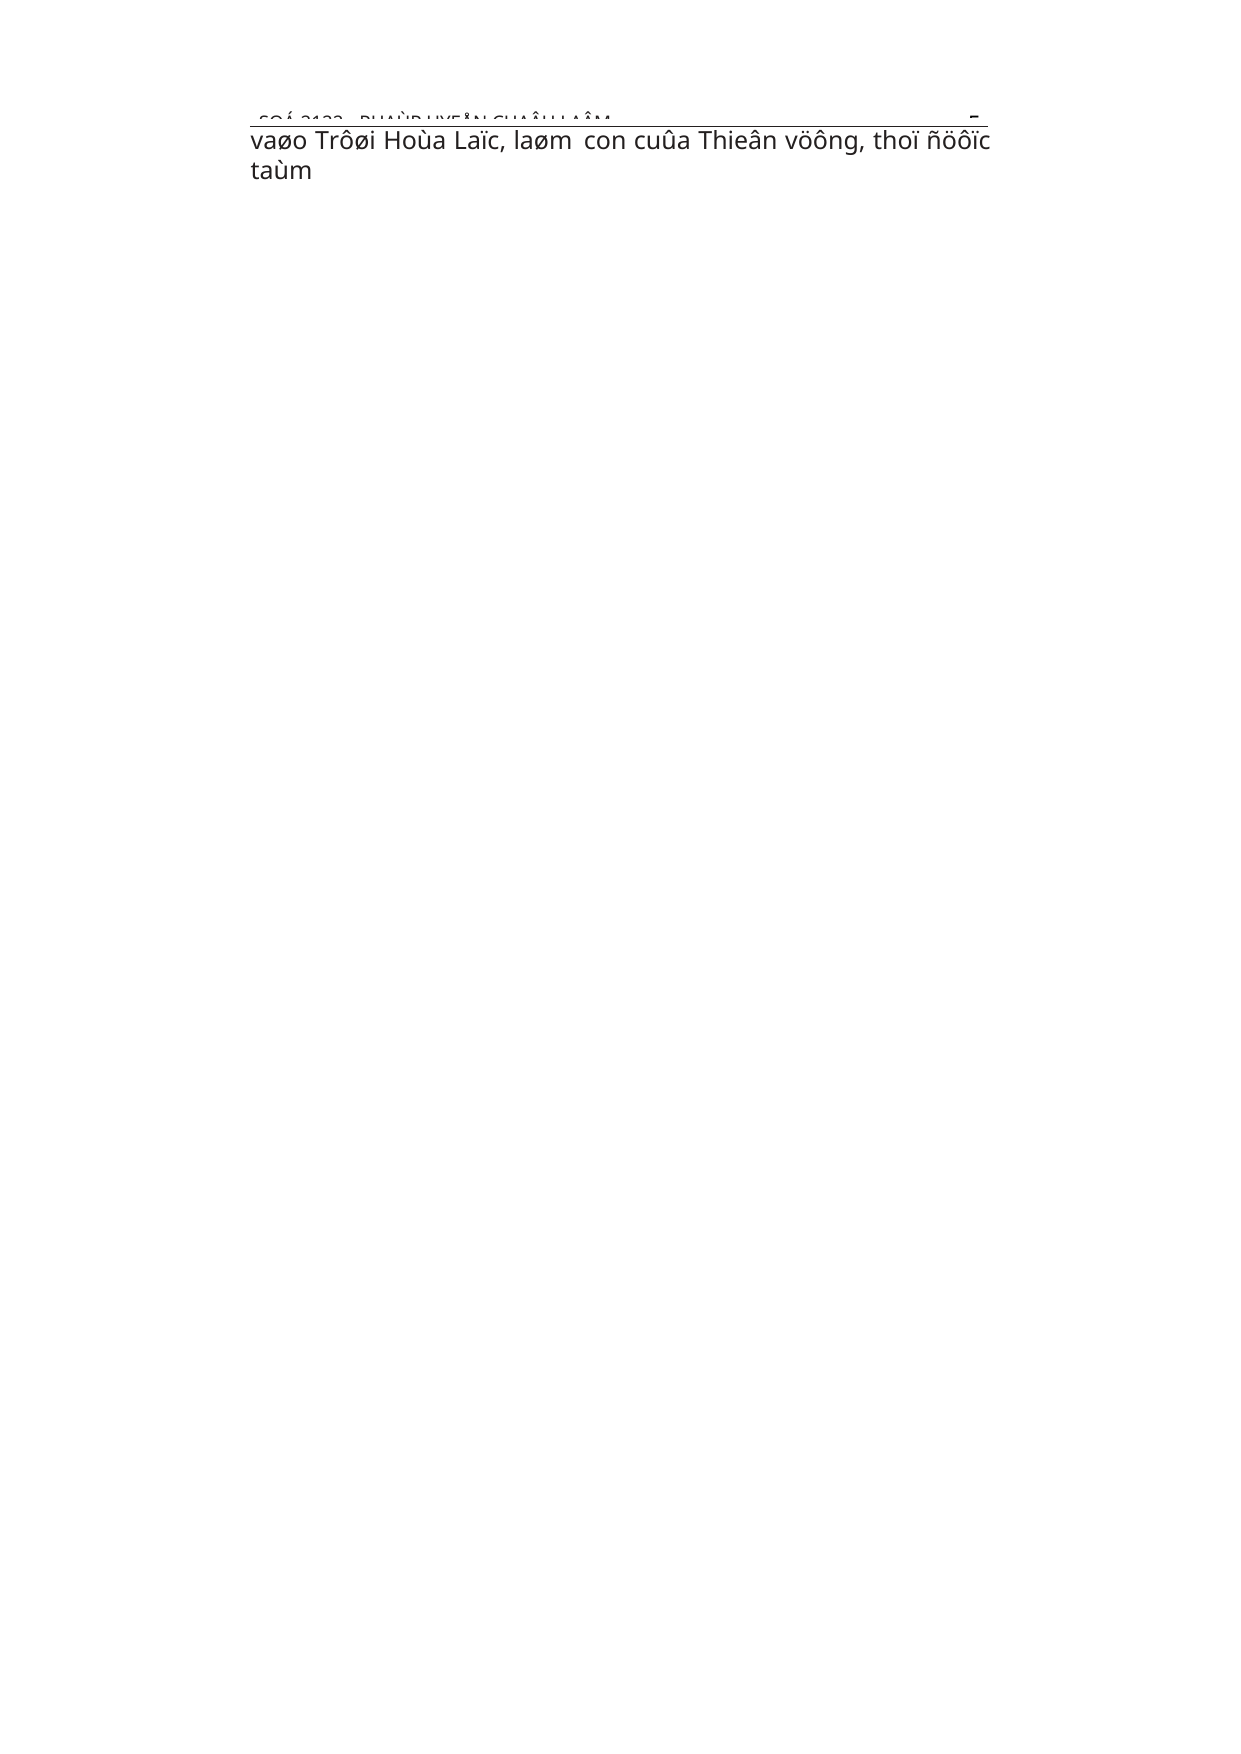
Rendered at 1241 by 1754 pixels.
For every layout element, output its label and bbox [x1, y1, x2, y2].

text [250, 125, 990, 187]
